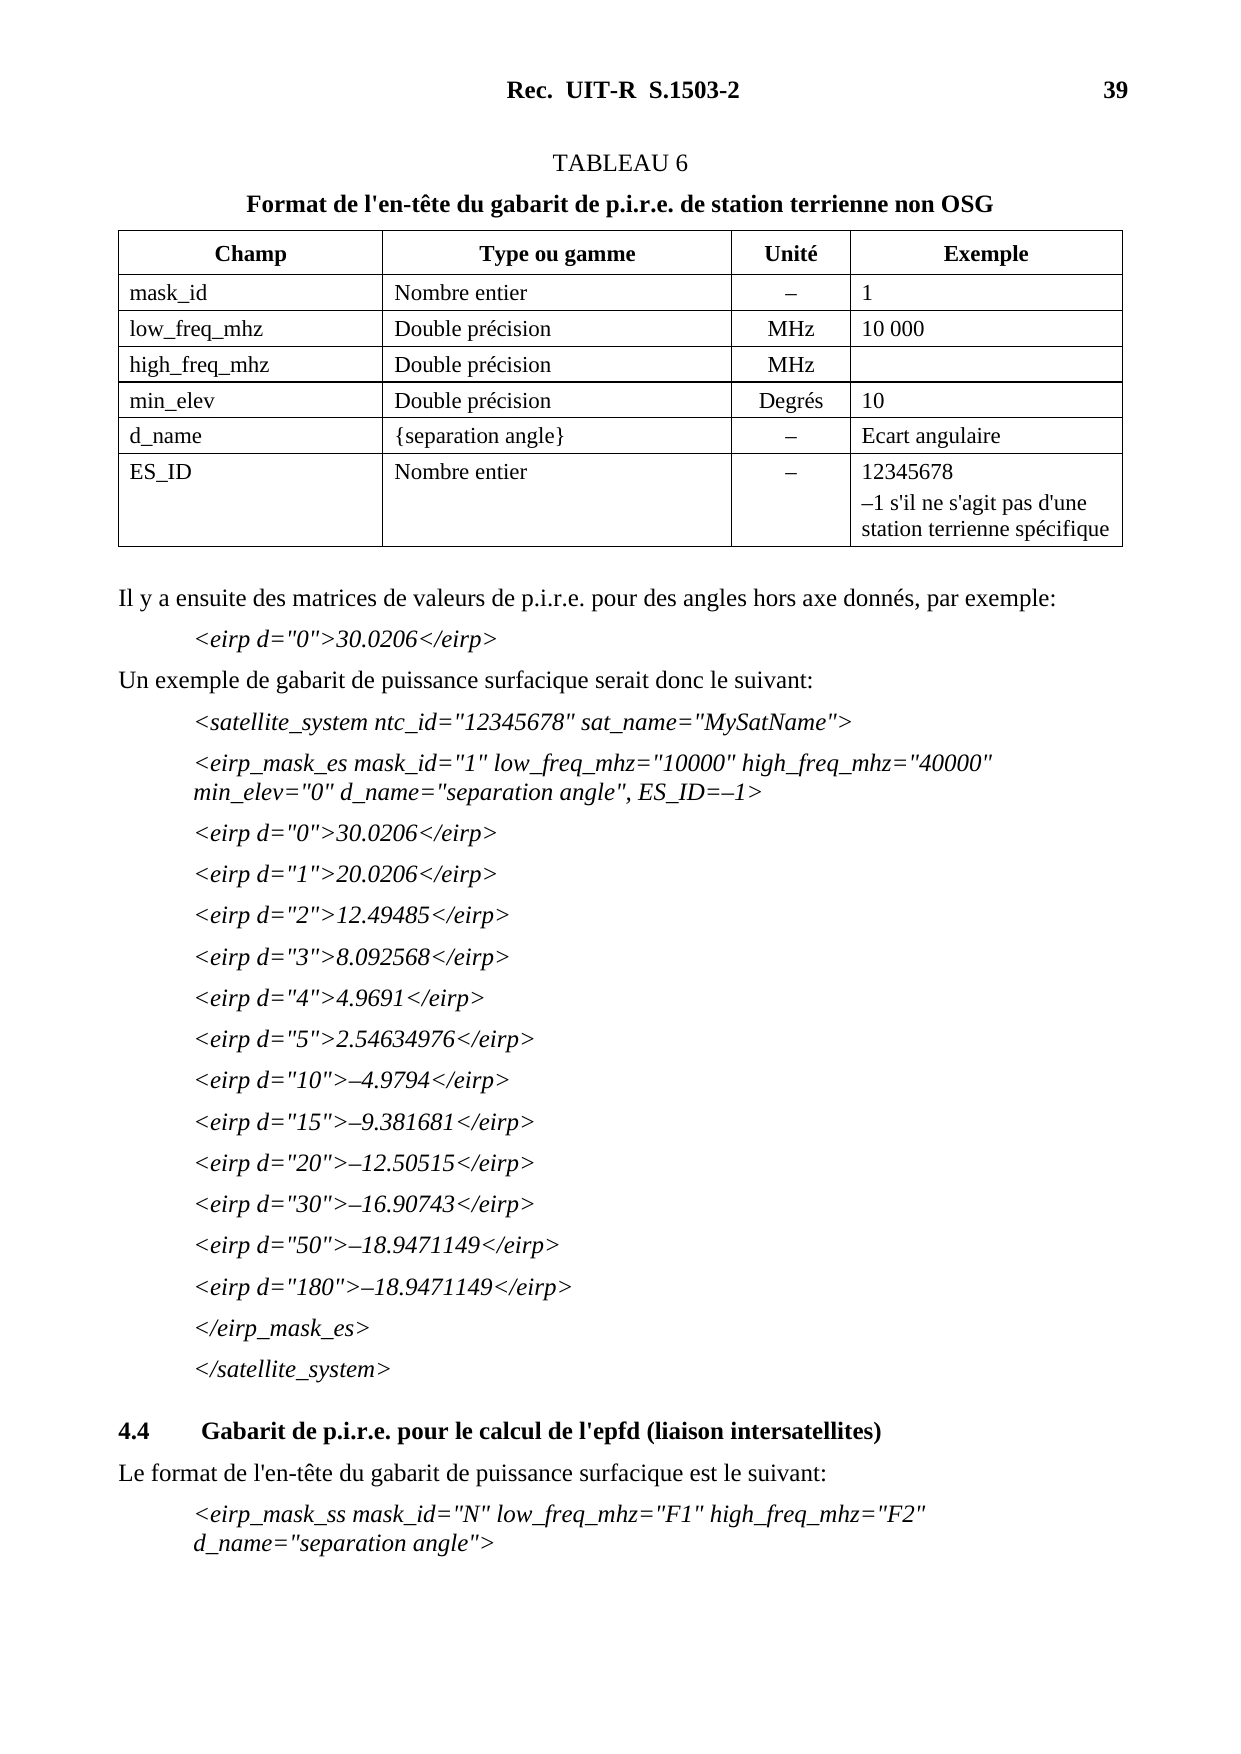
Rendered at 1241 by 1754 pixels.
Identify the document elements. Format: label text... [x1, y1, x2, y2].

title Format de l'en-tête du gabarit de p.i.r.e. de station terrienne non OSG [118, 189, 1122, 218]
text <eirp d="50">–18.9471149</eirp> [193, 1231, 1122, 1259]
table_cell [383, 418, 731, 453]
text <eirp_mask_ss mask_id="N" low_freq_mhz="F1" high_freq_mhz="F2" d_name="separation angle"> [193, 1499, 1122, 1556]
text Le format de l'en-tête du gabarit de puissance surfacique est le suivant: [118, 1458, 1122, 1486]
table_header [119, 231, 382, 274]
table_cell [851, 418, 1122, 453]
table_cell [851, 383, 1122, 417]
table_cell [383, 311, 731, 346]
text <eirp d="1">20.0206</eirp> [193, 859, 1122, 888]
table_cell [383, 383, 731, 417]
text </satellite_system> [193, 1354, 1122, 1383]
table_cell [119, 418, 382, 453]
text <eirp d="180">–18.9471149</eirp> [193, 1272, 1122, 1301]
text </eirp_mask_es> [193, 1313, 1122, 1342]
text <eirp d="0">30.0206</eirp> [118, 624, 1122, 653]
text <eirp d="15">–9.381681</eirp> [193, 1107, 1122, 1136]
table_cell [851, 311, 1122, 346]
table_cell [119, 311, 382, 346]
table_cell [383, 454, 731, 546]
subtitle 4.4 Gabarit de p.i.r.e. pour le calcul de l'epfd (liaison intersatellites) [118, 1416, 1122, 1445]
text Il y a ensuite des matrices de valeurs de p.i.r.e. pour des angles hors axe donnés, par exemple: [118, 583, 1122, 612]
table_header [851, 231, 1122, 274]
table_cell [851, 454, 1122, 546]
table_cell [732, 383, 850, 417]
text <eirp d="0">30.0206</eirp> [193, 818, 1122, 847]
text <eirp d="10">–4.9794</eirp> [193, 1066, 1122, 1094]
text <eirp d="4">4.9691</eirp> [193, 983, 1122, 1012]
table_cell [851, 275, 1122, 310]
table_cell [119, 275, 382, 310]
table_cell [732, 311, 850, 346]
text <eirp d="5">2.54634976</eirp> [193, 1024, 1122, 1053]
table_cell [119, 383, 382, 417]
text Un exemple de gabarit de puissance surfacique serait donc le suivant: [118, 666, 1122, 694]
text <eirp d="2">12.49485</eirp> [193, 901, 1122, 929]
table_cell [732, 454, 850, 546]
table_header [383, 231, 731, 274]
text <eirp d="30">–16.90743</eirp> [193, 1189, 1122, 1218]
text <eirp d="3">8.092568</eirp> [193, 942, 1122, 971]
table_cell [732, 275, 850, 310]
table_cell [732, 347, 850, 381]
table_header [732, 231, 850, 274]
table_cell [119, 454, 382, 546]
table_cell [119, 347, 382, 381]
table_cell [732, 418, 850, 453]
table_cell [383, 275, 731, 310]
text <eirp d="20">–12.50515</eirp> [193, 1148, 1122, 1177]
text <satellite_system ntc_id="12345678" sat_name="MySatName"> [193, 707, 1122, 736]
text TABLEAU 6 [118, 148, 1122, 176]
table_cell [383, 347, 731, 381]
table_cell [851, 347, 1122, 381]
text <eirp_mask_es mask_id="1" low_freq_mhz="10000" high_freq_mhz="40000" min_elev="0" d_name="separation angle", ES_ID=–1> [193, 748, 1122, 806]
